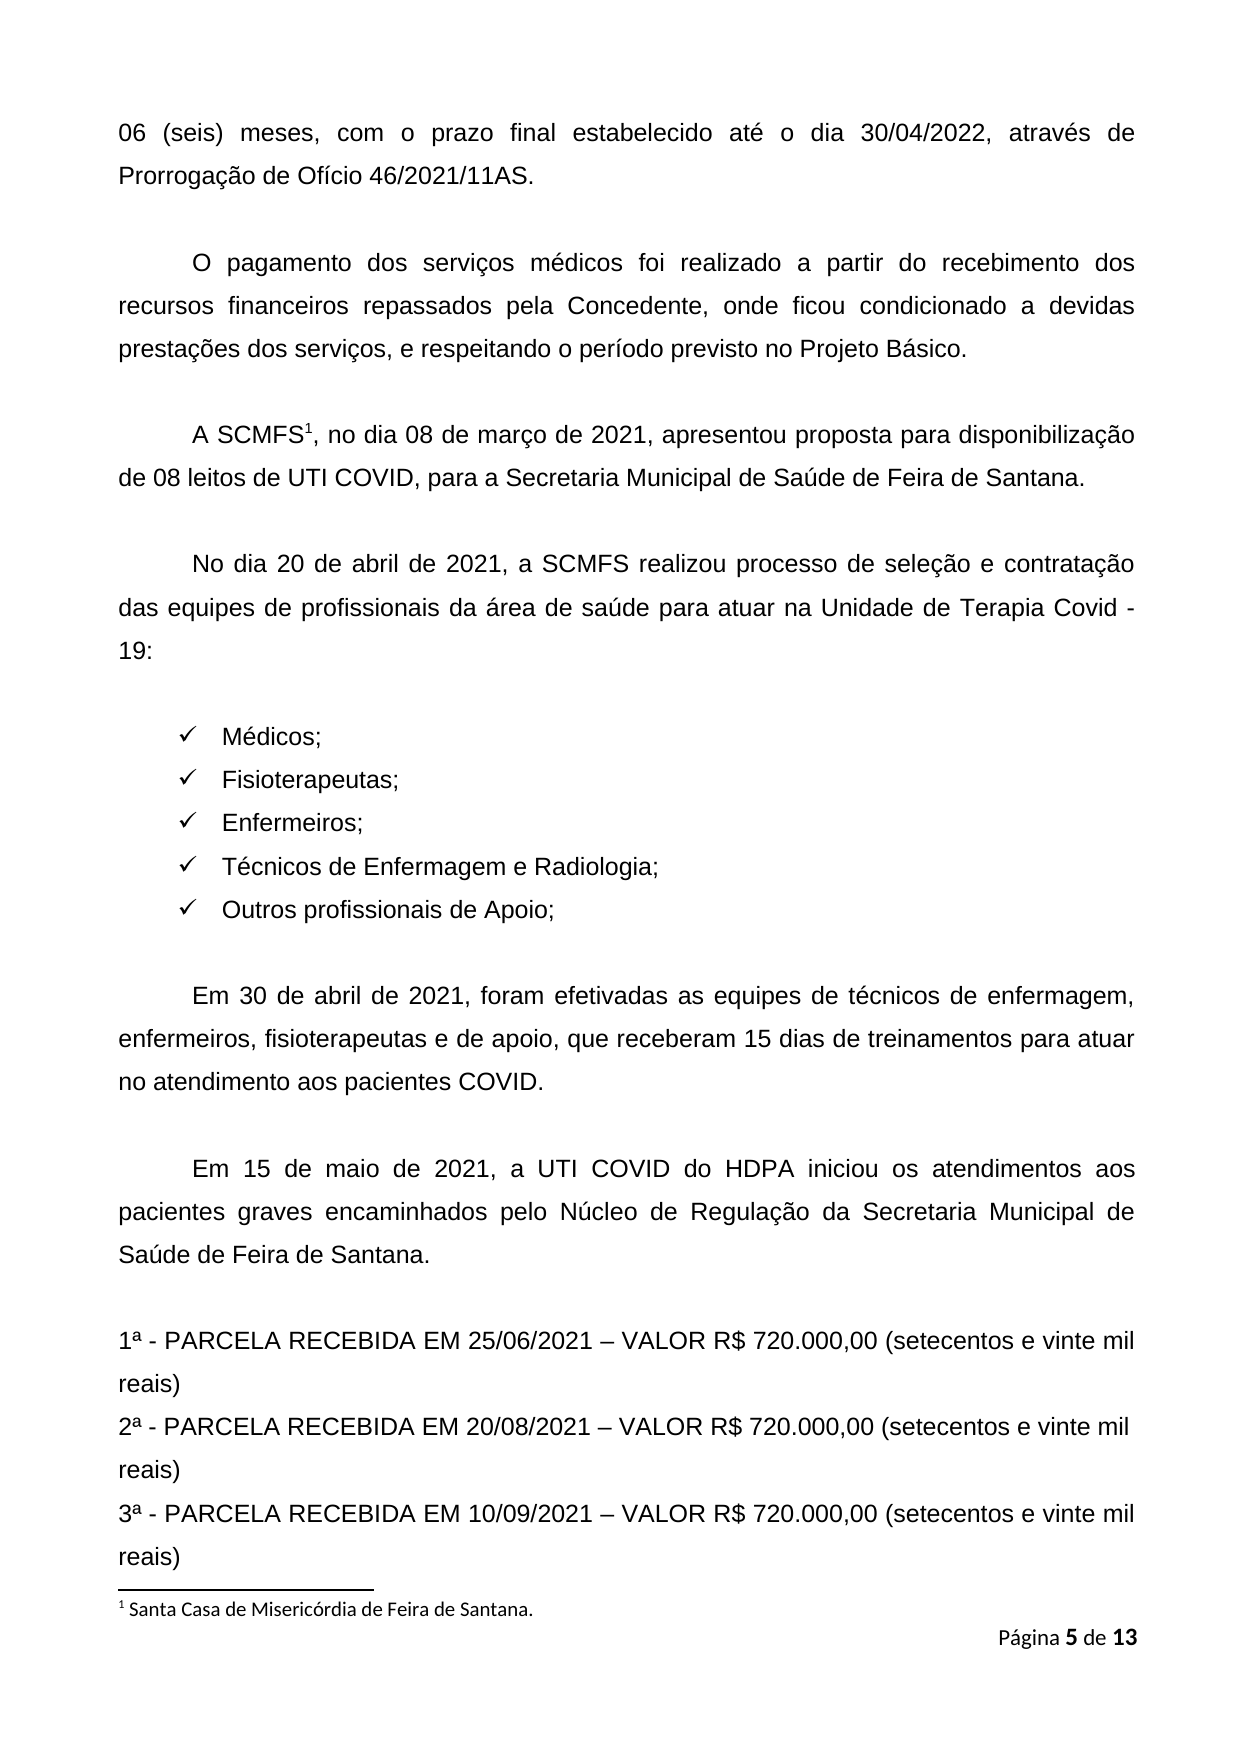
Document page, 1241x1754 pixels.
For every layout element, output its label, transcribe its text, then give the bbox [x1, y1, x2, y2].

list Técnicos de Enfermagem e Radiologia; [177, 852, 1137, 880]
text A SCMFS, no dia 08 de março de 2021, apresentou proposta para disponibilização de 08 leitos de UTI COVID, para a Secretaria Municipal de Saúde de Feira de Santana. [118, 420, 1137, 492]
text Em 15 de maio de 2021, a UTI COVID do HDPA iniciou os atendimentos aos pacientes graves encaminhados pelo Núcleo de Regulação da Secretaria Municipal de Saúde de Feira de Santana. [118, 1154, 1137, 1269]
text 3ª - PARCELA RECEBIDA EM 10/09/2021 – VALOR R$ 720.000,00 (setecentos e vinte mil reais) [118, 1499, 1137, 1571]
text O pagamento dos serviços médicos foi realizado a partir do recebimento dos recursos financeiros repassados pela Concedente, onde ficou condicionado a devidas prestações dos serviços, e respeitando o período previsto no Projeto Básico. [118, 247, 1137, 362]
list Outros profissionais de Apoio; [177, 895, 1137, 924]
list Fisioterapeutas; [177, 765, 1137, 794]
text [118, 118, 1137, 190]
text 2ª - PARCELA RECEBIDA EM 20/08/2021 – VALOR R$ 720.000,00 (setecentos e vinte mil [118, 1412, 1137, 1441]
list Médicos; [177, 722, 1137, 751]
text Em 30 de abril de 2021, foram efetivadas as equipes de técnicos de enfermagem, enfermeiros, fisioterapeutas e de apoio, que receberam 15 dias de treinamentos para atuar no atendimento aos pacientes COVID. [118, 981, 1137, 1096]
text 1ª - PARCELA RECEBIDA EM 25/06/2021 – VALOR R$ 720.000,00 (setecentos e vinte mil reais) [118, 1326, 1137, 1398]
text No dia 20 de abril de 2021, a SCMFS realizou processo de seleção e contratação das equipes de profissionais da área de saúde para atuar na Unidade de Terapia Covid - 19: [118, 549, 1137, 664]
text reais) [118, 1456, 1137, 1484]
list Enfermeiros; [177, 808, 1137, 837]
